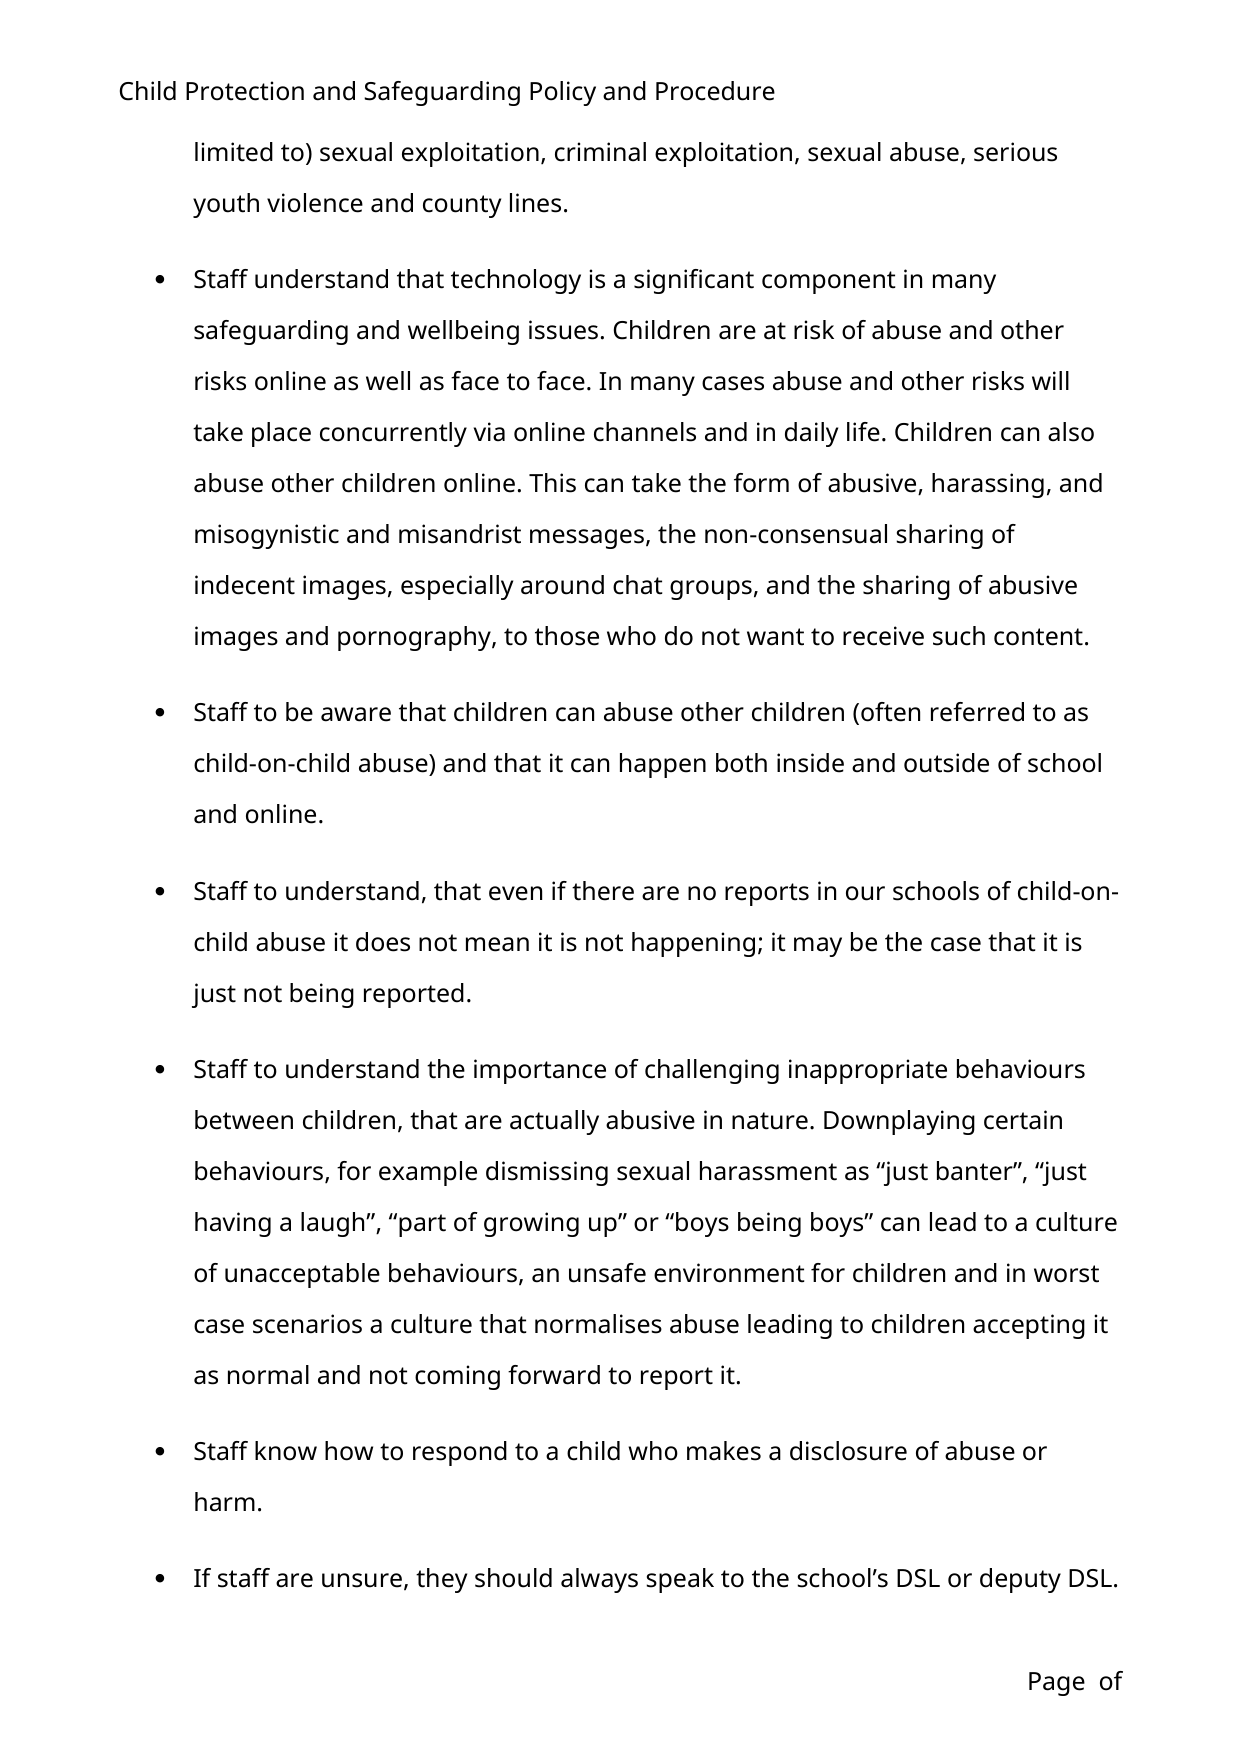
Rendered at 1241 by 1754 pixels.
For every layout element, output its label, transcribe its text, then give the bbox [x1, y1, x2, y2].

list Staff know how to respond to a child who makes a disclosure of abuse or harm. [156, 1434, 1122, 1519]
list Staff understand that technology is a significant component in many safeguarding and wellbeing issues. Children are at risk of abuse and other risks online as well as face to face. In many cases abuse and other risks will take place concurrently via online channels and in daily life. Children can also abuse other children online. This can take the form of abusive, harassing, and misogynistic and misandrist messages, the non-consensual sharing of indecent images, especially around chat groups, and the sharing of abusive images and pornography, to those who do not want to receive such content. [156, 262, 1122, 653]
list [156, 135, 1122, 220]
list Staff to understand, that even if there are no reports in our schools of child-on-child abuse it does not mean it is not happening; it may be the case that it is just not being reported. [156, 873, 1122, 1009]
list Staff to be aware that children can abuse other children (often referred to as child-on-child abuse) and that it can happen both inside and outside of school and online. [156, 695, 1122, 831]
list If staff are unsure, they should always speak to the school’s DSL or deputy DSL. [156, 1561, 1122, 1595]
list Staff to understand the importance of challenging inappropriate behaviours between children, that are actually abusive in nature. Downplaying certain behaviours, for example dismissing sexual harassment as “just banter”, “just having a laugh”, “part of growing up” or “boys being boys” can lead to a culture of unacceptable behaviours, an unsafe environment for children and in worst case scenarios a culture that normalises abuse leading to children accepting it as normal and not coming forward to report it. [156, 1051, 1122, 1392]
